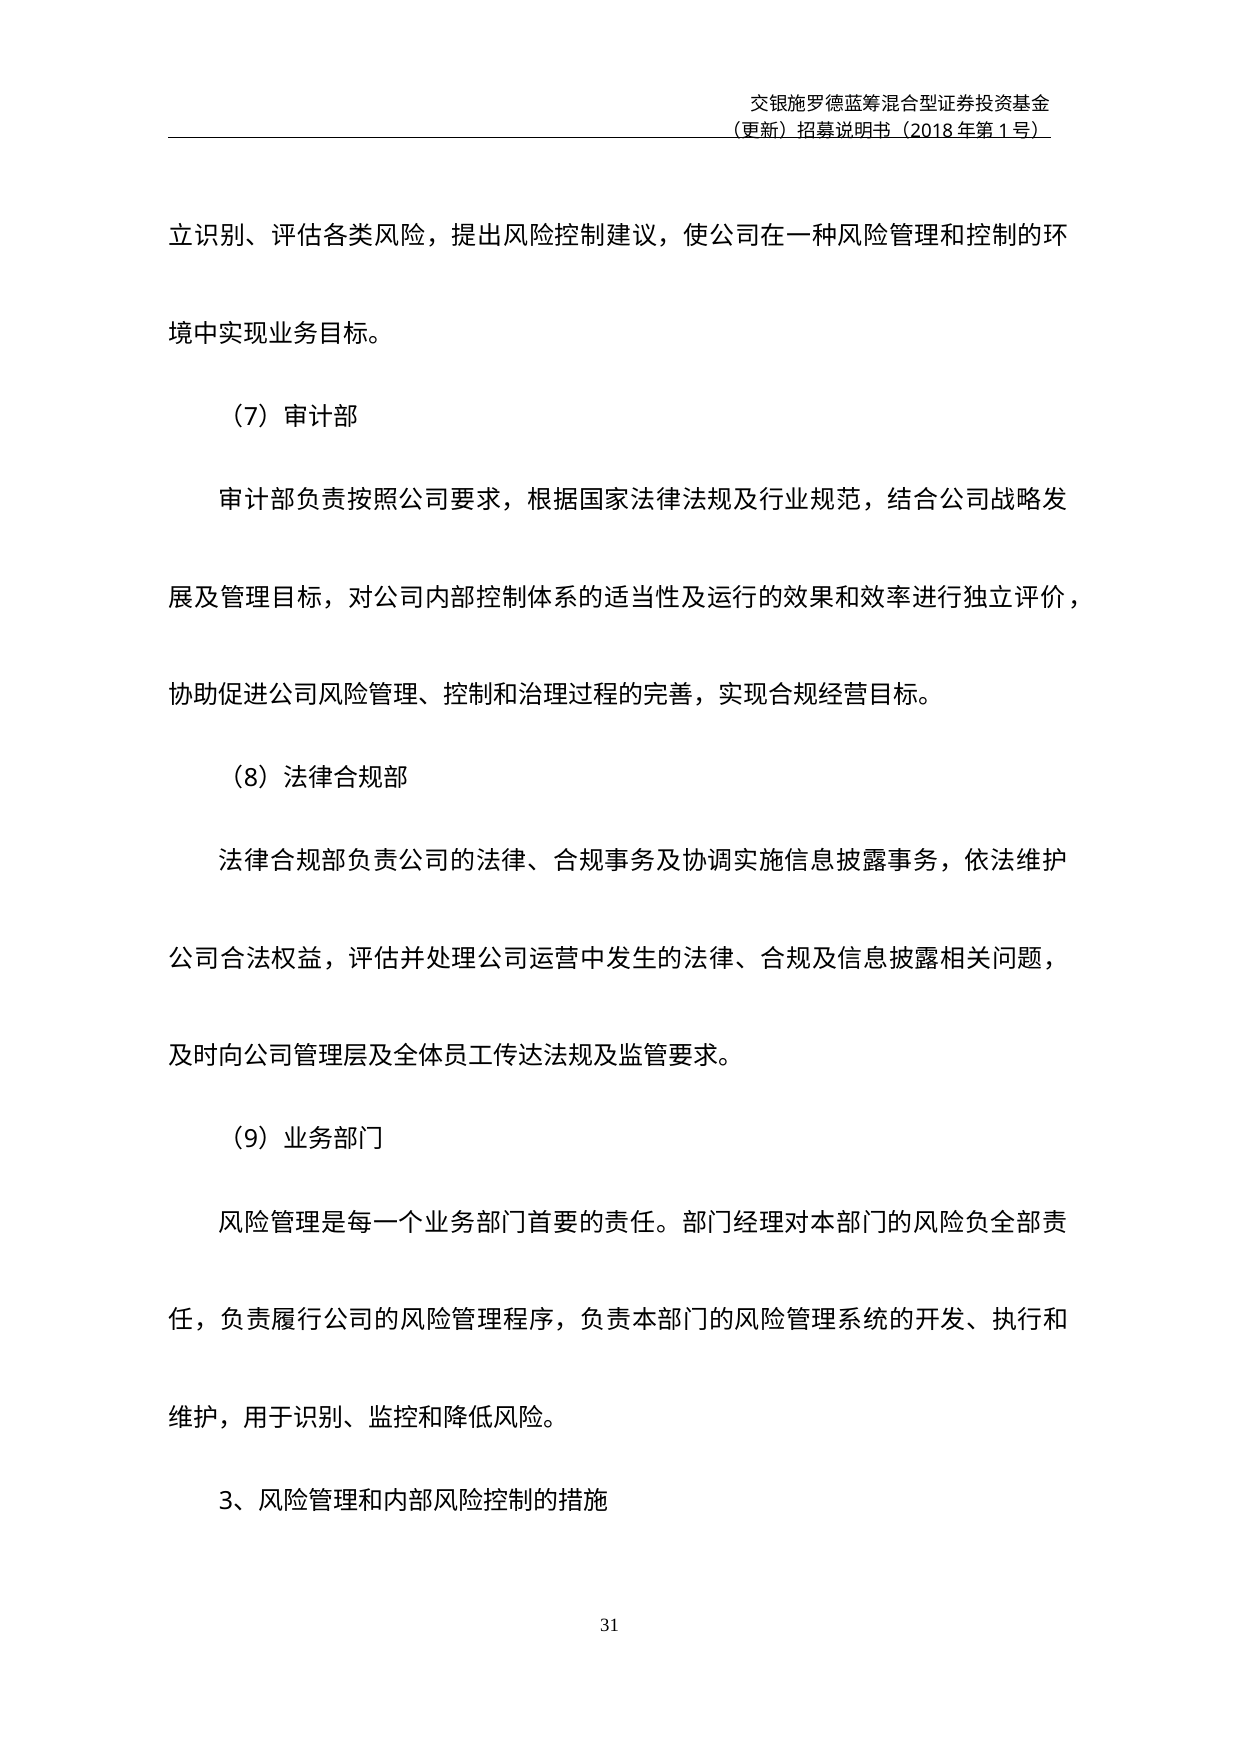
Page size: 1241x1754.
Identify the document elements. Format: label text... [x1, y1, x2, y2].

text 风险管理是每一个业务部门首要的责任。部门经理对本部门的风险负全部责任，负责履行公司的风险管理程序，负责本部门的风险管理系统的开发、执行和维护，用于识别、监控和降低风险。 [169, 1188, 1068, 1448]
text （9）业务部门 [169, 1104, 1068, 1169]
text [169, 201, 1068, 364]
text 3、风险管理和内部风险控制的措施 [169, 1466, 1068, 1531]
text 审计部负责按照公司要求，根据国家法律法规及行业规范，结合公司战略发展及管理目标，对公司内部控制体系的适当性及运行的效果和效率进行独立评价，协助促进公司风险管理、控制和治理过程的完善，实现合规经营目标。 [169, 465, 1068, 725]
text （8）法律合规部 [169, 743, 1068, 808]
text 法律合规部负责公司的法律、合规事务及协调实施信息披露事务，依法维护公司合法权益，评估并处理公司运营中发生的法律、合规及信息披露相关问题，及时向公司管理层及全体员工传达法规及监管要求。 [169, 826, 1068, 1086]
text （7）审计部 [169, 382, 1068, 447]
